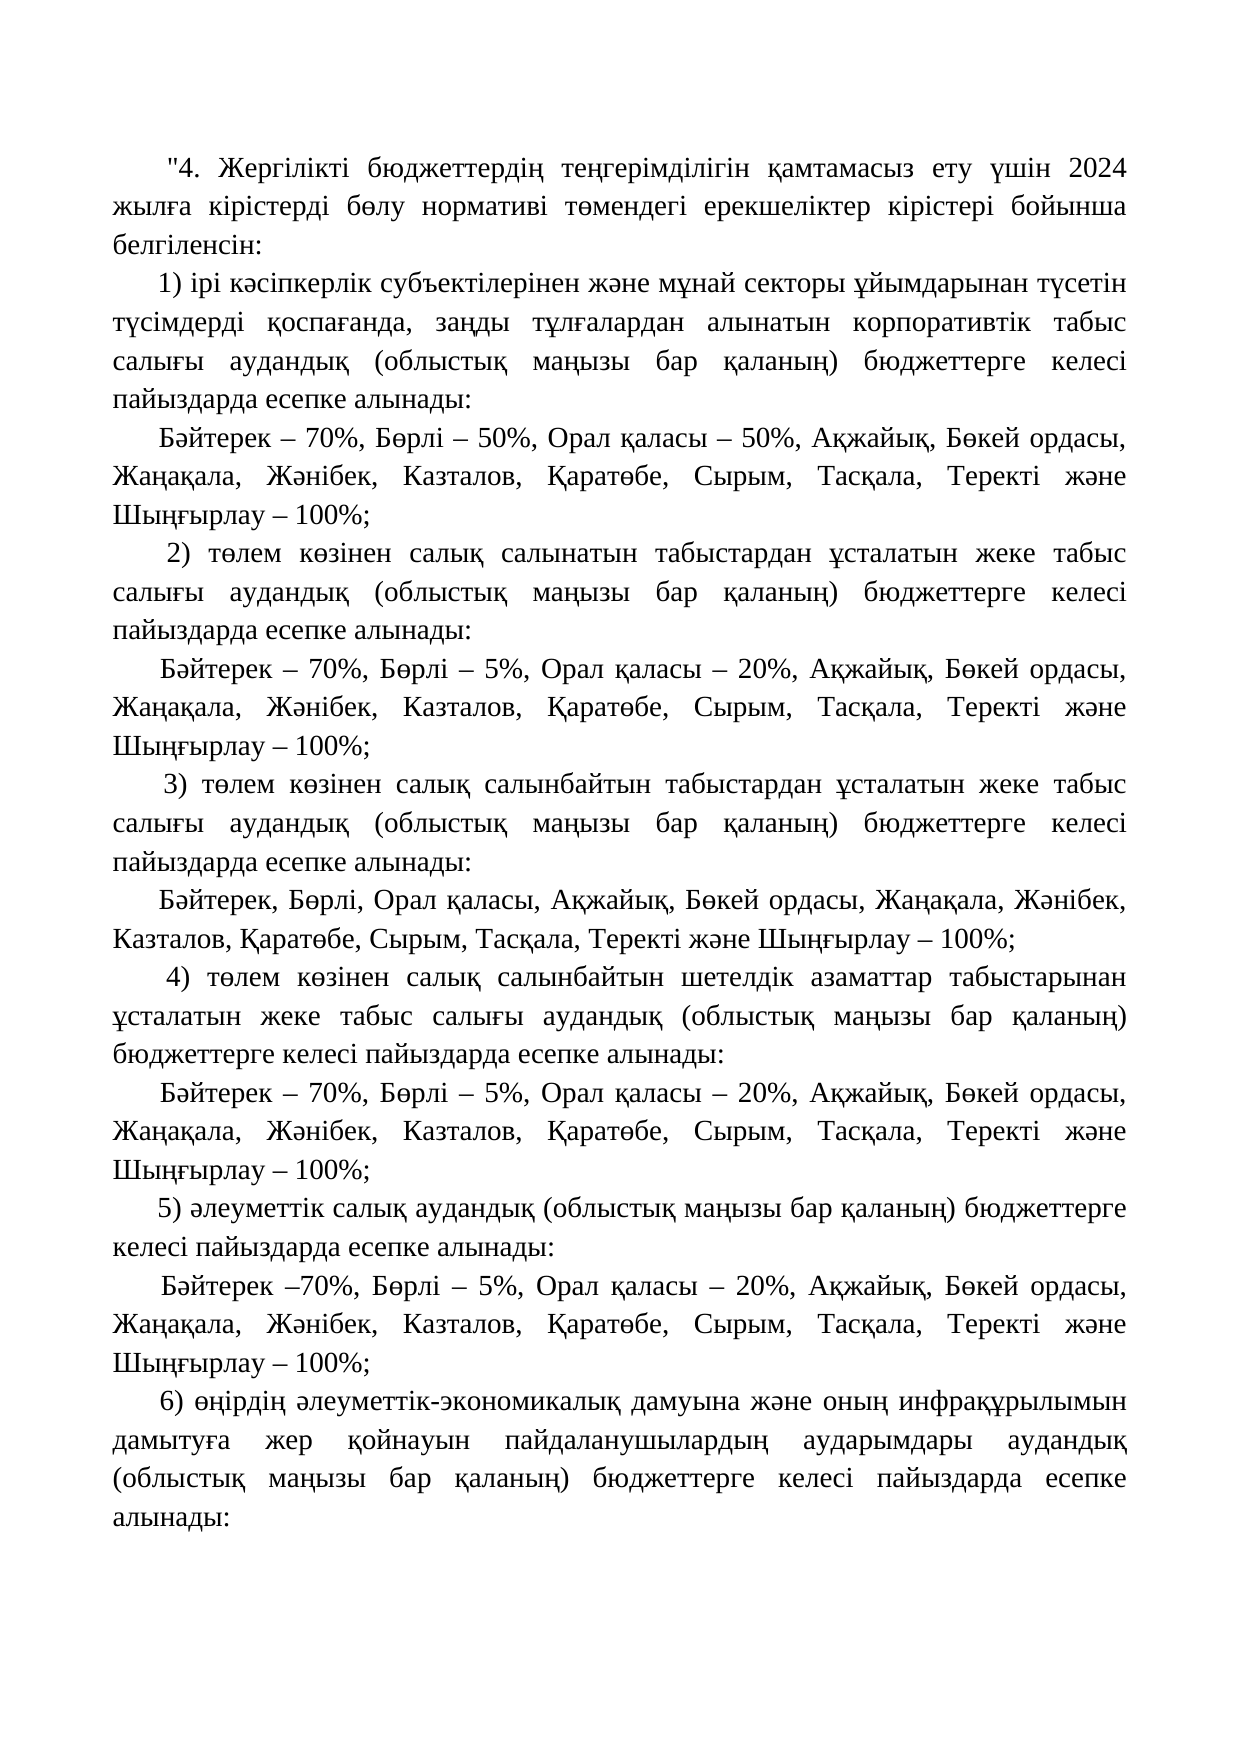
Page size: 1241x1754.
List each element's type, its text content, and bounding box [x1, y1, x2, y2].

text 2) төлем көзінен салық салынатын табыстардан ұсталатын жеке табыс салығы аудандық (облыстық маңызы бар қаланың) бюджеттерге келесі пайыздарда есепке алынады: [112, 535, 1128, 646]
text 3) төлем көзінен салық салынбайтын табыстардан ұсталатын жеке табыс салығы аудандық (облыстық маңызы бар қаланың) бюджеттерге келесі пайыздарда есепке алынады: [112, 767, 1128, 877]
text Бәйтерек –70%, Бөрлі – 5%, Орал қаласы – 20%, Ақжайық, Бөкей ордасы, Жаңақала, Жәнібек, Казталов, Қаратөбе, Сырым, Тасқала, Теректі және Шыңғырлау – 100%; [112, 1268, 1128, 1378]
text Бәйтерек, Бөрлі, Орал қаласы, Ақжайық, Бөкей ордасы, Жаңақала, Жәнібек, Казталов, Қаратөбе, Сырым, Тасқала, Теректі және Шыңғырлау – 100%; [112, 882, 1128, 954]
text 1) ірі кәсіпкерлік субъектілерінен және мұнай секторы ұйымдарынан түсетін түсімдерді қоспағанда, заңды тұлғалардан алынатын корпоративтік табыс салығы аудандық (облыстық маңызы бар қаланың) бюджеттерге келесі пайыздарда есепке алынады: [112, 266, 1128, 415]
text 6) өңірдің әлеуметтік-экономикалық дамуына және оның инфрақұрылымын дамытуға жер қойнауын пайдаланушылардың аударымдары аудандық (облыстық маңызы бар қаланың) бюджеттерге келесі пайыздарда есепке алынады: [112, 1383, 1128, 1532]
text 5) әлеуметтік салық аудандық (облыстық маңызы бар қаланың) бюджеттерге келесі пайыздарда есепке алынады: [112, 1191, 1128, 1263]
text Бәйтерек – 70%, Бөрлі – 50%, Орал қаласы – 50%, Ақжайық, Бөкей ордасы, Жаңақала, Жәнібек, Казталов, Қаратөбе, Сырым, Тасқала, Теректі және Шыңғырлау – 100%; [112, 420, 1128, 530]
text Бәйтерек – 70%, Бөрлі – 5%, Орал қаласы – 20%, Ақжайық, Бөкей ордасы, Жаңақала, Жәнібек, Казталов, Қаратөбе, Сырым, Тасқала, Теректі және Шыңғырлау – 100%; [112, 651, 1128, 762]
text Бәйтерек – 70%, Бөрлі – 5%, Орал қаласы – 20%, Ақжайық, Бөкей ордасы, Жаңақала, Жәнібек, Казталов, Қаратөбе, Сырым, Тасқала, Теректі және Шыңғырлау – 100%; [112, 1075, 1128, 1186]
text 4) төлем көзінен салық салынбайтын шетелдік азаматтар табыстарынан ұсталатын жеке табыс салығы аудандық (облыстық маңызы бар қаланың) бюджеттерге келесі пайыздарда есепке алынады: [112, 959, 1128, 1070]
text "4. Жергілікті бюджеттердің теңгерімділігін қамтамасыз ету үшін 2024 жылға кірістерді бөлу нормативі төмендегі ерекшеліктер кірістері бойынша белгіленсін: [112, 150, 1128, 261]
